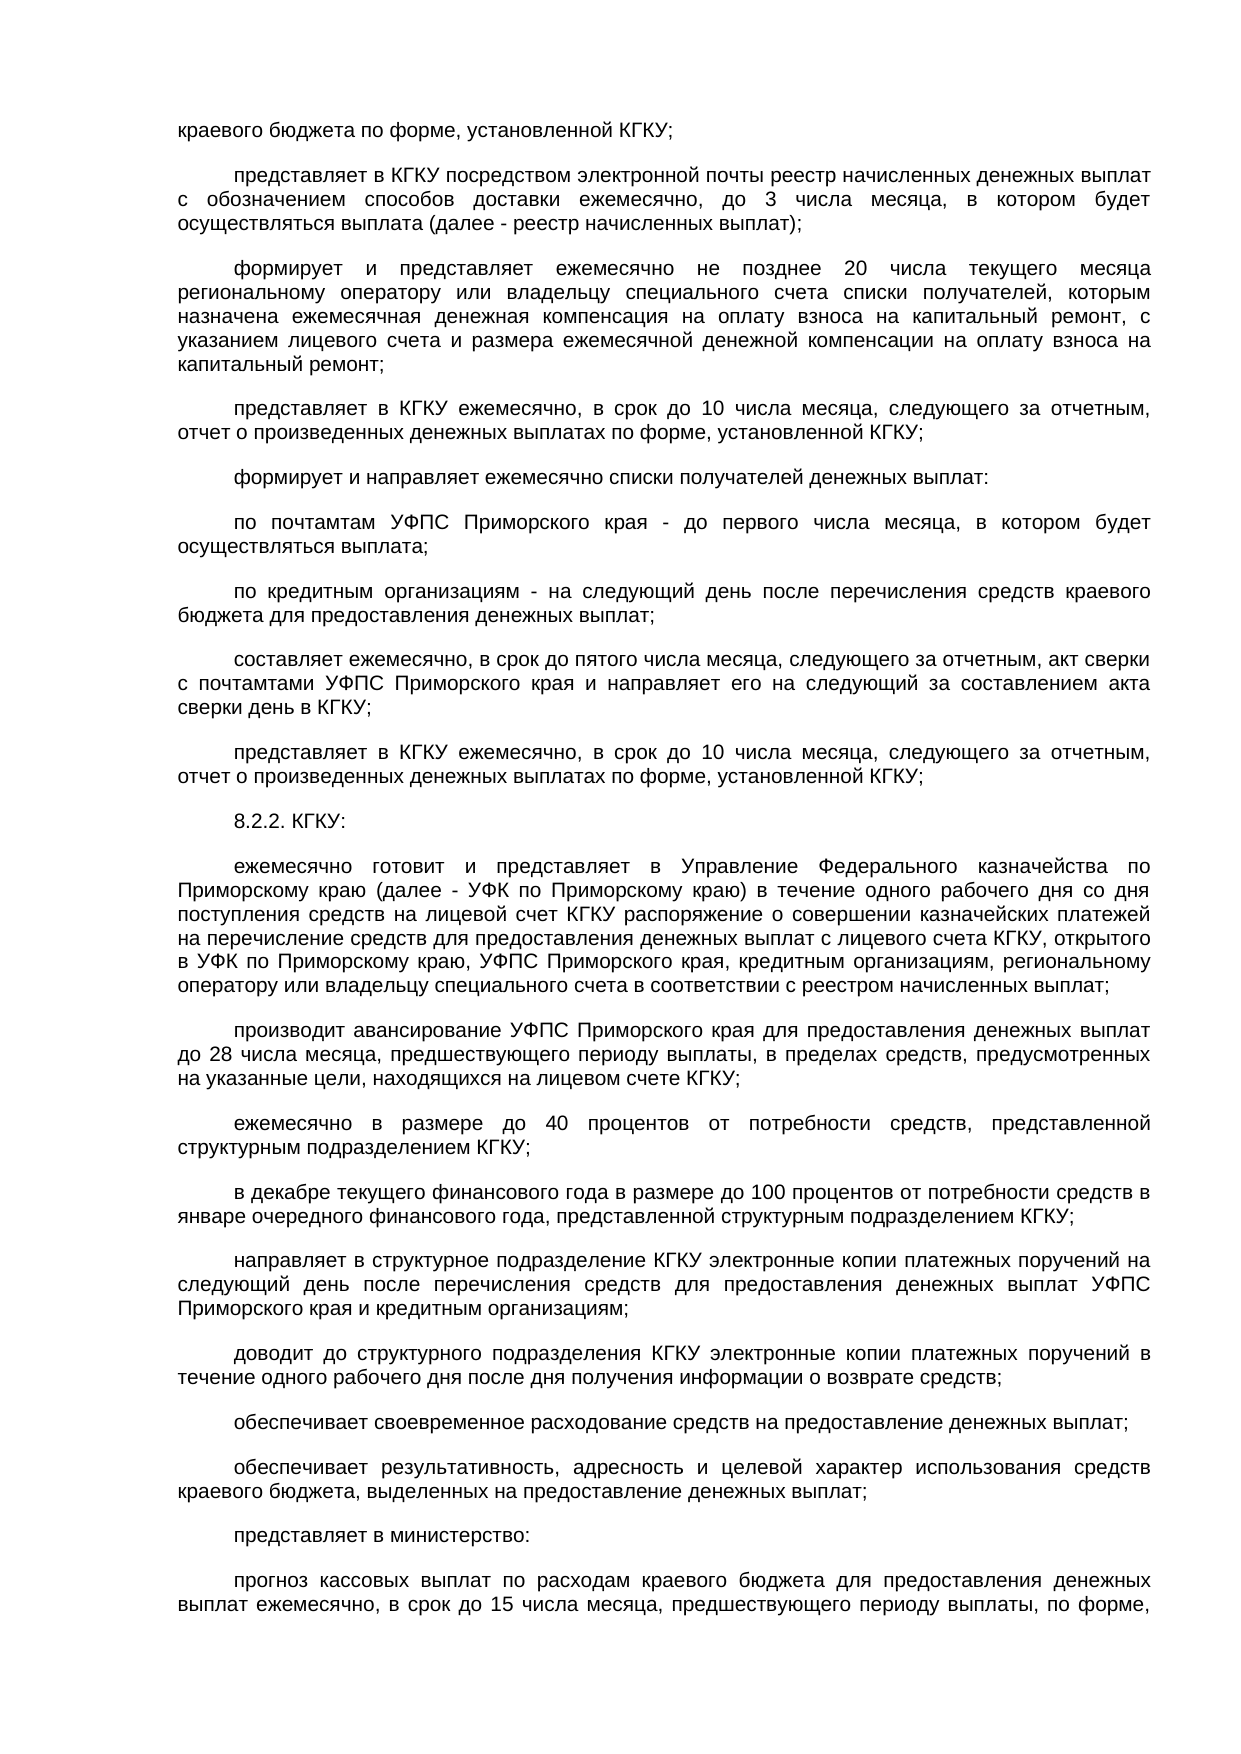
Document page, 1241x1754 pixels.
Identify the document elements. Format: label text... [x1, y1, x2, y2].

text направляет в структурное подразделение КГКУ электронные копии платежных поручений на следующий день после перечисления средств для предоставления денежных выплат УФПС Приморского края и кредитным организациям; [177, 1248, 1152, 1320]
text представляет в министерство: [177, 1523, 1152, 1547]
text ежемесячно готовит и представляет в Управление Федерального казначейства по Приморскому краю (далее - УФК по Приморскому краю) в течение одного рабочего дня со дня поступления средств на лицевой счет КГКУ распоряжение о совершении казначейских платежей на перечисление средств для предоставления денежных выплат с лицевого счета КГКУ, открытого в УФК по Приморскому краю, УФПС Приморского края, кредитным организациям, региональному оператору или владельцу специального счета в соответствии с реестром начисленных выплат; [177, 853, 1152, 997]
text представляет в КГКУ ежемесячно, в срок до 10 числа месяца, следующего за отчетным, отчет о произведенных денежных выплатах по форме, установленной КГКУ; [177, 396, 1152, 444]
text представляет в КГКУ посредством электронной почты реестр начисленных денежных выплат с обозначением способов доставки ежемесячно, до 3 числа месяца, в котором будет осуществляться выплата (далее - реестр начисленных выплат); [177, 163, 1152, 235]
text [177, 1568, 1152, 1616]
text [177, 118, 1152, 142]
text 8.2.2. КГКУ: [177, 809, 1152, 833]
text обеспечивает своевременное расходование средств на предоставление денежных выплат; [177, 1410, 1152, 1434]
text производит авансирование УФПС Приморского края для предоставления денежных выплат до 28 числа месяца, предшествующего периоду выплаты, в пределах средств, предусмотренных на указанные цели, находящихся на лицевом счете КГКУ; [177, 1018, 1152, 1090]
text в декабре текущего финансового года в размере до 100 процентов от потребности средств в январе очередного финансового года, представленной структурным подразделением КГКУ; [177, 1179, 1152, 1227]
text доводит до структурного подразделения КГКУ электронные копии платежных поручений в течение одного рабочего дня после дня получения информации о возврате средств; [177, 1341, 1152, 1389]
text по кредитным организациям - на следующий день после перечисления средств краевого бюджета для предоставления денежных выплат; [177, 578, 1152, 626]
text составляет ежемесячно, в срок до пятого числа месяца, следующего за отчетным, акт сверки с почтамтами УФПС Приморского края и направляет его на следующий за составлением акта сверки день в КГКУ; [177, 647, 1152, 719]
text формирует и представляет ежемесячно не позднее 20 числа текущего месяца региональному оператору или владельцу специального счета списки получателей, которым назначена ежемесячная денежная компенсация на оплату взноса на капитальный ремонт, с указанием лицевого счета и размера ежемесячной денежной компенсации на оплату взноса на капитальный ремонт; [177, 256, 1152, 375]
text ежемесячно в размере до 40 процентов от потребности средств, представленной структурным подразделением КГКУ; [177, 1111, 1152, 1159]
text формирует и направляет ежемесячно списки получателей денежных выплат: [177, 465, 1152, 489]
text по почтамтам УФПС Приморского края - до первого числа месяца, в котором будет осуществляться выплата; [177, 510, 1152, 558]
text обеспечивает результативность, адресность и целевой характер использования средств краевого бюджета, выделенных на предоставление денежных выплат; [177, 1454, 1152, 1502]
text представляет в КГКУ ежемесячно, в срок до 10 числа месяца, следующего за отчетным, отчет о произведенных денежных выплатах по форме, установленной КГКУ; [177, 740, 1152, 788]
